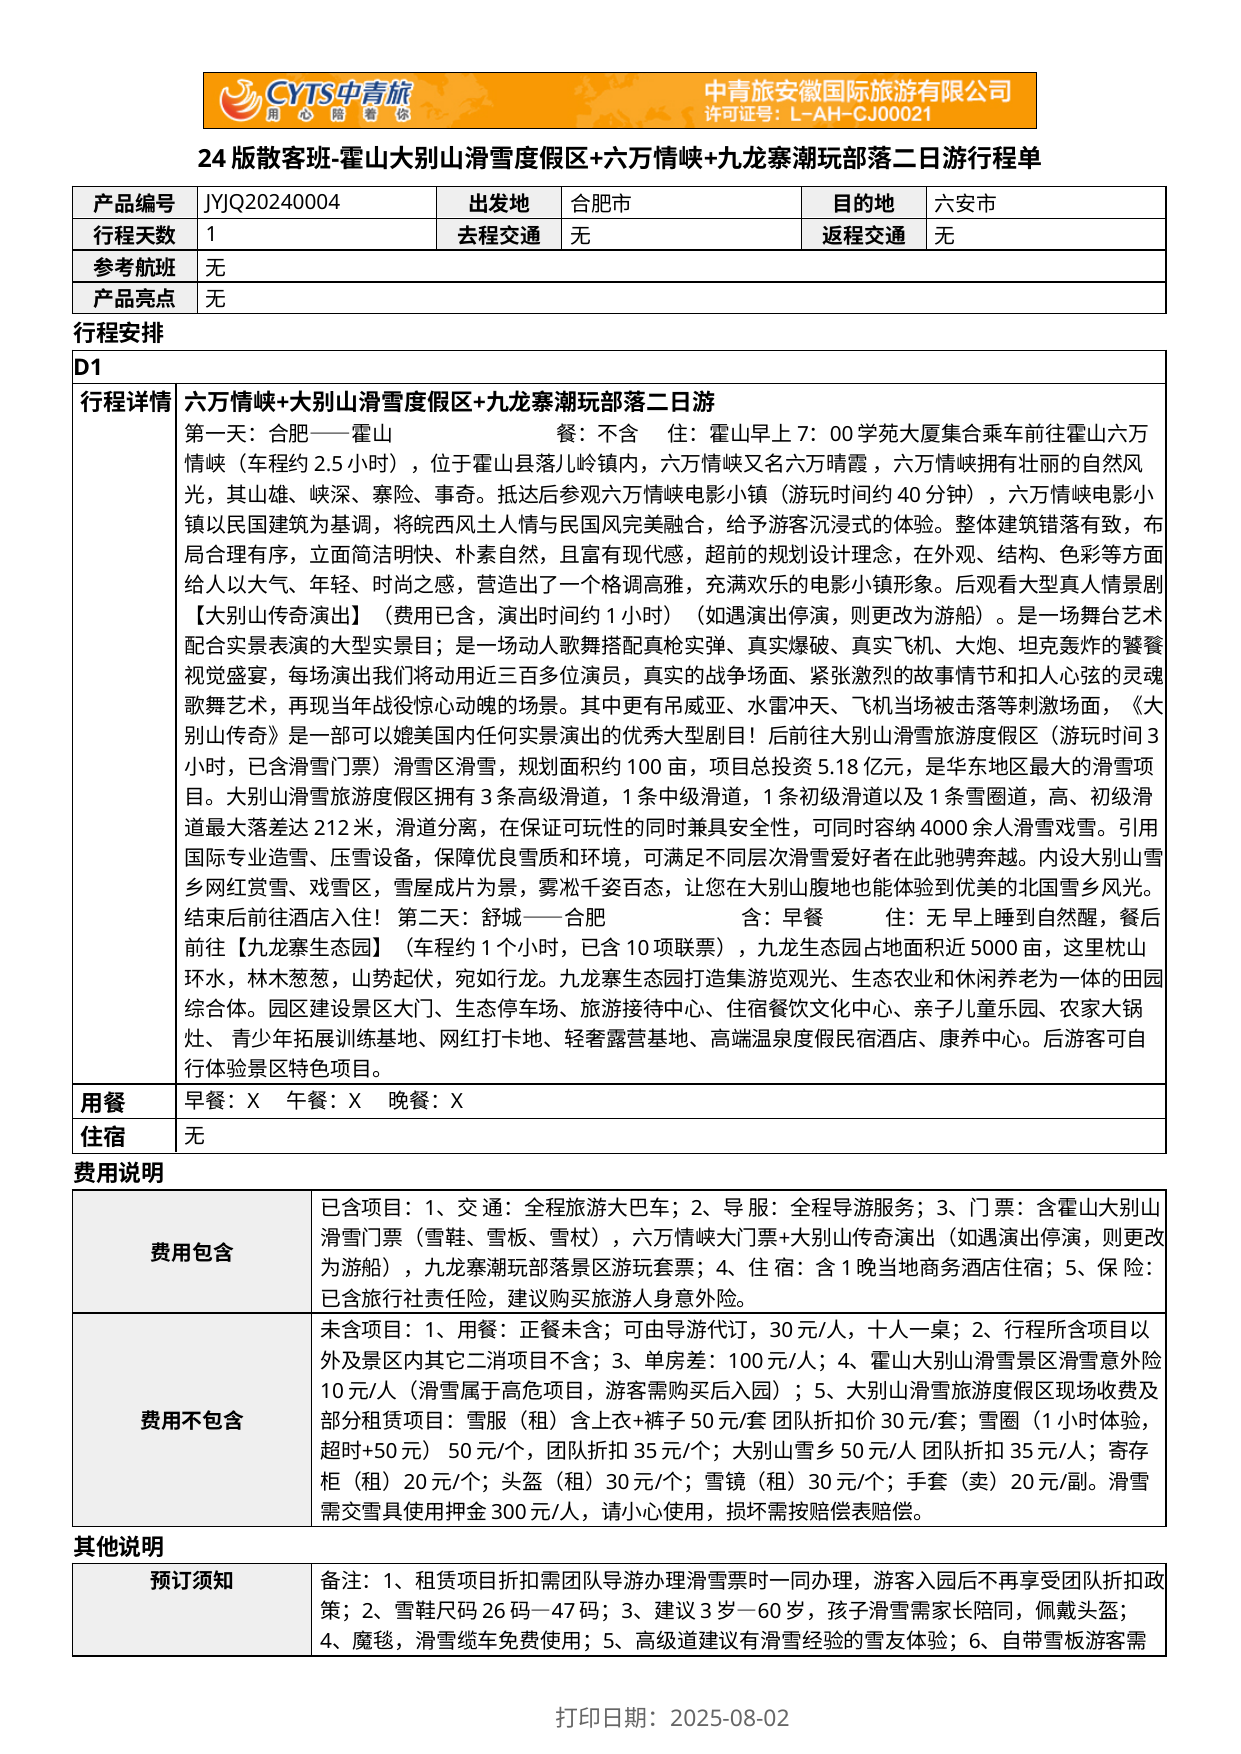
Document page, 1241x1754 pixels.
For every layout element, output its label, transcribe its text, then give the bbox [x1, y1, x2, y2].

text 24版散客班-霍山大别山滑雪度假区+六万情峡+九龙寨潮玩部落二日游行程单 [73, 139, 1167, 175]
table_cell 返程交通 [802, 219, 926, 249]
text 行程安排 [73, 315, 1167, 348]
table_cell 住宿 [73, 1119, 175, 1152]
table_header 目的地 [802, 187, 926, 217]
table_header 费用包含 [73, 1191, 311, 1312]
table_cell 无 [177, 1119, 1165, 1152]
table_cell 早餐：X 午餐：X 晚餐：X [177, 1085, 1165, 1118]
table_header 预订须知 [73, 1564, 311, 1655]
table_cell 去程交通 [437, 219, 561, 249]
table_cell 产品亮点 [73, 283, 197, 313]
table_cell 用餐 [73, 1085, 175, 1118]
table_header 产品编号 [73, 187, 197, 217]
table_cell 行程天数 [73, 219, 197, 249]
table_header D1 [73, 351, 1165, 382]
table_cell 1 [198, 219, 436, 249]
table_cell 无 [927, 219, 1165, 249]
table_cell 六万情峡+大别山滑雪度假区+九龙寨潮玩部落二日游 第一天：合肥——霍山 餐：不含 住：霍山 [177, 384, 1165, 1083]
table_cell 未含项目： [312, 1314, 1165, 1526]
table_cell 无 [198, 251, 1165, 281]
table_cell 费用不包含 [73, 1314, 311, 1526]
table_header 已含项目： [312, 1191, 1165, 1312]
table_header 合肥市 [562, 187, 801, 217]
picture [204, 73, 1036, 128]
table_cell 参考航班 [73, 251, 197, 281]
text 费用说明 [73, 1155, 1167, 1188]
table_cell 无 [562, 219, 801, 249]
table_cell 无 [198, 283, 1165, 313]
table_header 备注： [312, 1564, 1165, 1655]
table_cell 行程详情 [73, 384, 175, 1083]
text 其他说明 [73, 1528, 1167, 1562]
table_header JYJQ20240004 [198, 187, 436, 217]
table_header 出发地 [437, 187, 561, 217]
table_header 六安市 [927, 187, 1165, 217]
